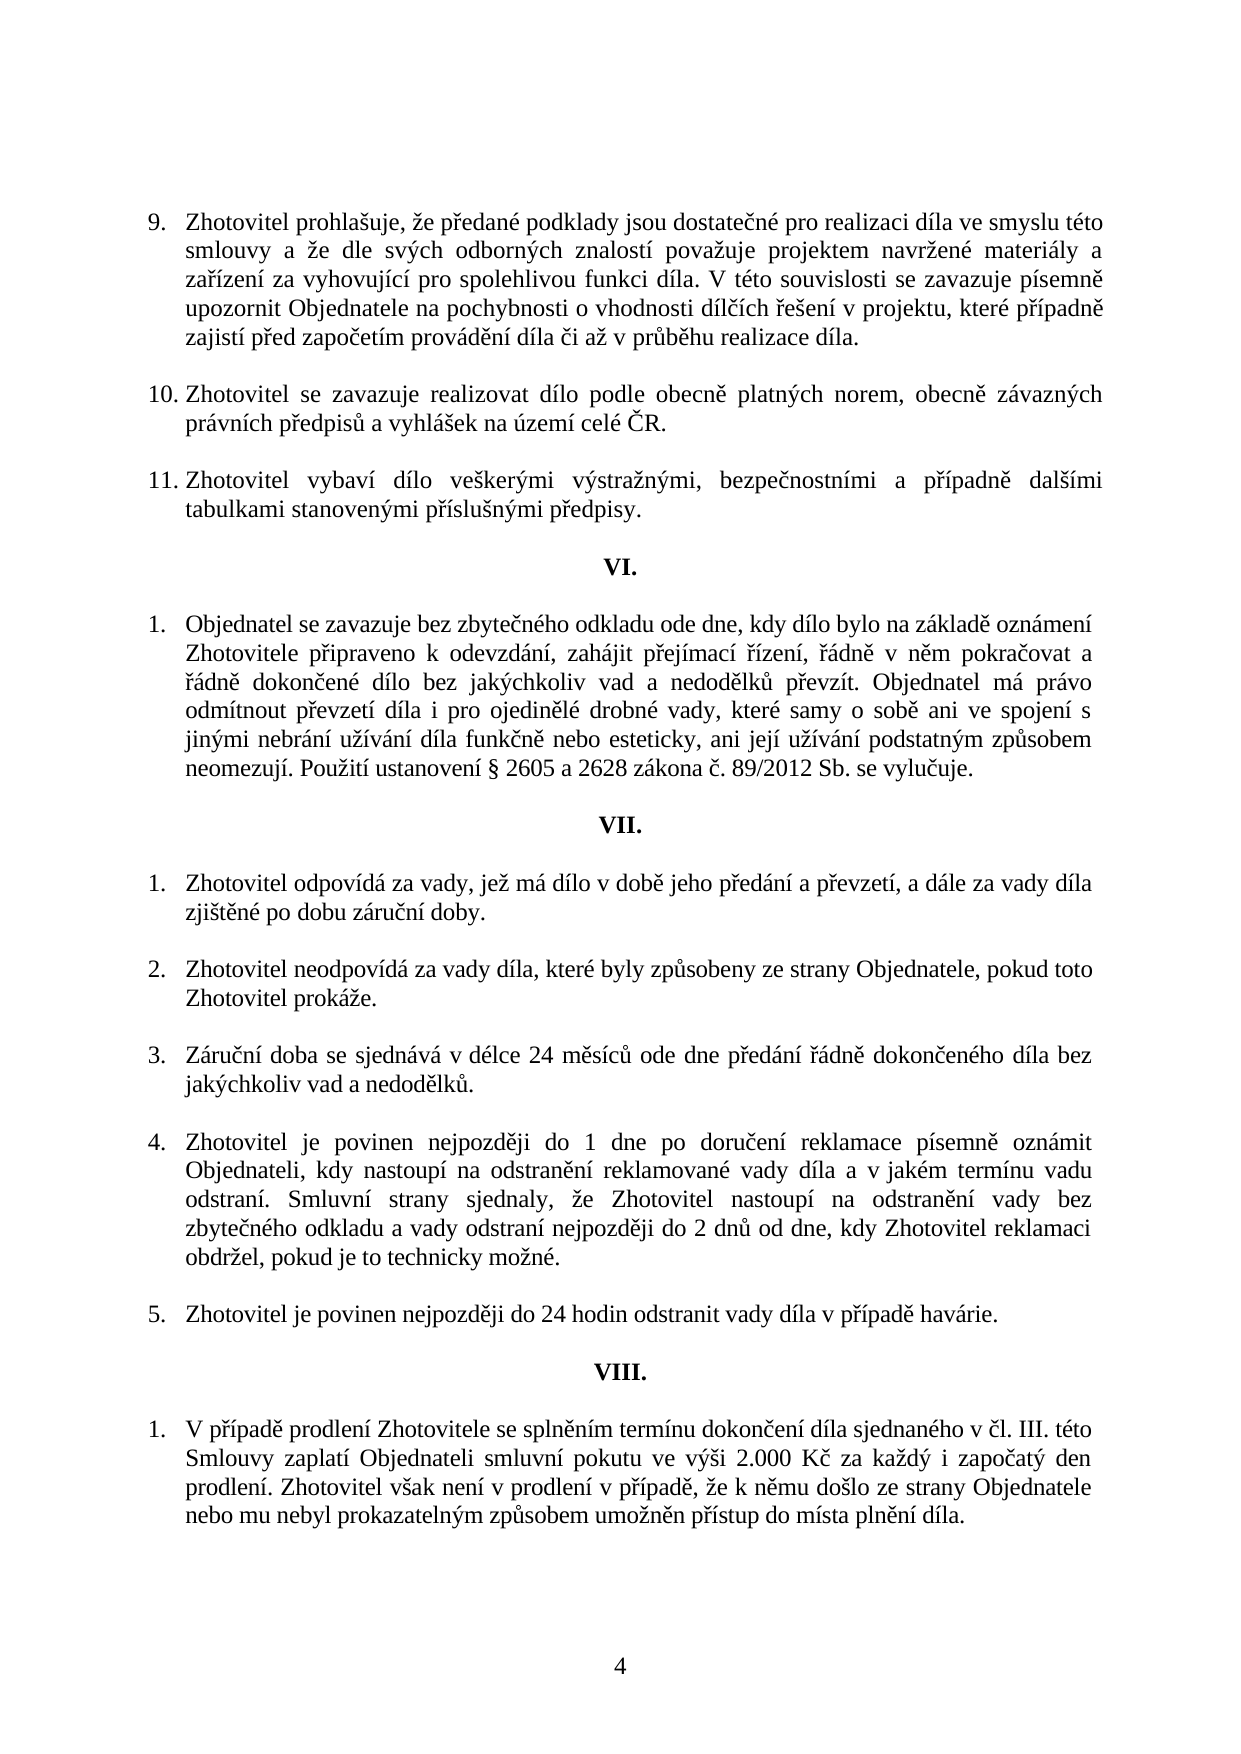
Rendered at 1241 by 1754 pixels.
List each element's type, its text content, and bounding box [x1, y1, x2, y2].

list Zhotovitel odpovídá za vady, jež má dílo v době jeho předání a převzetí, a dále za vady díla zjištěné po dobu záruční doby. [148, 868, 1092, 926]
list Zhotovitel neodpovídá za vady díla, které byly způsobeny ze strany Objednatele, pokud toto Zhotovitel prokáže. [148, 954, 1092, 1012]
text VIII. [148, 1357, 1092, 1386]
list Zhotovitel se zavazuje realizovat dílo podle obecně platných norem, obecně závazných právních předpisů a vyhlášek na území celé ČR. [148, 379, 1104, 437]
text VI. [148, 552, 1092, 581]
list Zhotovitel je povinen nejpozději do 1 dne po doručení reklamace písemně oznámit Objednateli, kdy nastoupí na odstranění reklamované vady díla a v jakém termínu vadu odstraní. Smluvní strany sjednaly, že Zhotovitel nastoupí na odstranění vady bez zbytečného odkladu a vady odstraní nejpozději do 2 dnů od dne, kdy Zhotovitel reklamaci obdržel, pokud je to technicky možné. [148, 1127, 1092, 1271]
list Zhotovitel prohlašuje, že předané podklady jsou dostatečné pro realizaci díla ve smyslu této smlouvy a že dle svých odborných znalostí považuje projektem navržené materiály a zařízení za vyhovující pro spolehlivou funkci díla. V této souvislosti se zavazuje písemně upozornit Objednatele na pochybnosti o vhodnosti dílčích řešení v projektu, které případně zajistí před započetím provádění díla či až v průběhu realizace díla. [148, 207, 1104, 351]
list Záruční doba se sjednává v délce 24 měsíců ode dne předání řádně dokončeného díla bez jakýchkoliv vad a nedodělků. [148, 1041, 1092, 1098]
list Objednatel se zavazuje bez zbytečného odkladu ode dne, kdy dílo bylo na základě oznámení Zhotovitele připraveno k odevzdání, zahájit přejímací řízení, řádně v něm pokračovat a řádně dokončené dílo bez jakýchkoliv vad a nedodělků převzít. Objednatel má právo odmítnout převzetí díla i pro ojedinělé drobné vady, které samy o sobě ani ve spojení s jinými nebrání užívání díla funkčně nebo esteticky, ani její užívání podstatným způsobem neomezují. Použití ustanovení § 2605 a 2628 zákona č. 89/2012 Sb. se vylučuje. [148, 609, 1092, 782]
text VII. [148, 811, 1092, 839]
list V případě prodlení Zhotovitele se splněním termínu dokončení díla sjednaného v čl. III. této Smlouvy zaplatí Objednateli smluvní pokutu ve výši 2.000 Kč za každý i započatý den prodlení. Zhotovitel však není v prodlení v případě, že k němu došlo ze strany Objednatele nebo mu nebyl prokazatelným způsobem umožněn přístup do místa plnění díla. [148, 1414, 1092, 1529]
list Zhotovitel vybaví dílo veškerými výstražnými, bezpečnostními a případně dalšími tabulkami stanovenými příslušnými předpisy. [148, 466, 1104, 523]
list Zhotovitel je povinen nejpozději do 24 hodin odstranit vady díla v případě havárie. [148, 1299, 1092, 1328]
